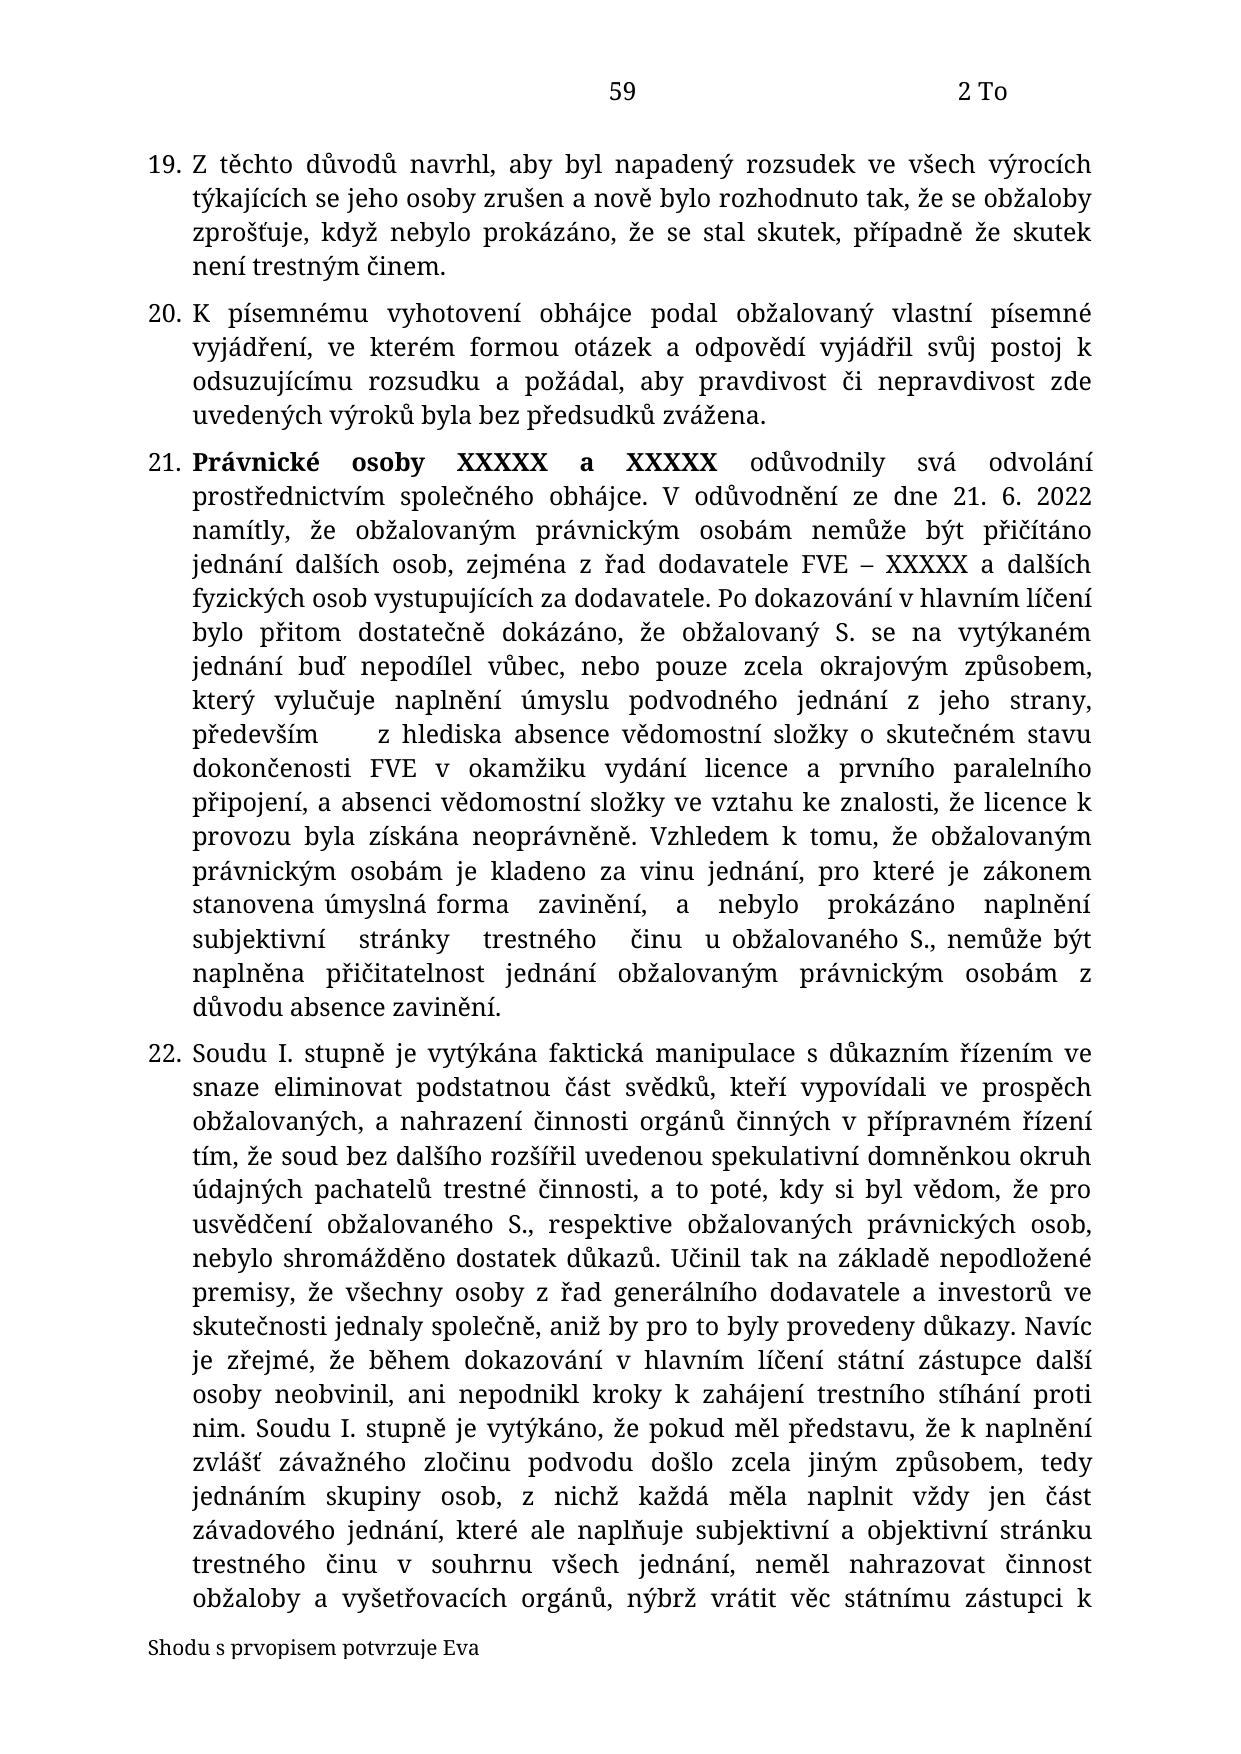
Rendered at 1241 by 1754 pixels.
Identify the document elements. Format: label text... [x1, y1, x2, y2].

list Z těchto důvodů navrhl, aby byl napadený rozsudek ve všech výrocích týkajících se jeho osoby zrušen a nově bylo rozhodnuto tak, že se obžaloby zprošťuje, když nebylo prokázáno, že se stal skutek, případně že skutek není trestným činem. [148, 147, 1093, 283]
list K písemnému vyhotovení obhájce podal obžalovaný vlastní písemné vyjádření, ve kterém formou otázek a odpovědí vyjádřil svůj postoj k odsuzujícímu rozsudku a požádal, aby pravdivost či nepravdivost zde uvedených výroků byla bez předsudků zvážena. [148, 296, 1093, 432]
list Právnické osoby XXXXX a XXXXX odůvodnily svá odvolání prostřednictvím společného obhájce. V odůvodnění ze dne 21. 6. 2022 namítly, že obžalovaným právnickým osobám nemůže být přičítáno jednání dalších osob, zejména z řad dodavatele FVE – XXXXX a dalších fyzických osob vystupujících za dodavatele. Po dokazování v hlavním líčení bylo přitom dostatečně dokázáno, že obžalovaný S. se na vytýkaném jednání buď nepodílel vůbec, nebo pouze zcela okrajovým způsobem, který vylučuje naplnění úmyslu podvodného jednání z jeho strany, především z hlediska absence vědomostní složky o skutečném stavu dokončenosti FVE v okamžiku vydání licence a prvního paralelního připojení, a absenci vědomostní složky ve vztahu ke znalosti, že licence k provozu byla získána neoprávněně. Vzhledem k tomu, že obžalovaným právnickým osobám je kladeno za vinu jednání, pro které je zákonem stanovena úmyslná forma zavinění, a nebylo prokázáno naplnění subjektivní stránky trestného činu u obžalovaného S., nemůže být naplněna přičitatelnost jednání obžalovaným právnickým osobám z důvodu absence zavinění. [148, 444, 1093, 1023]
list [148, 1036, 1093, 1615]
